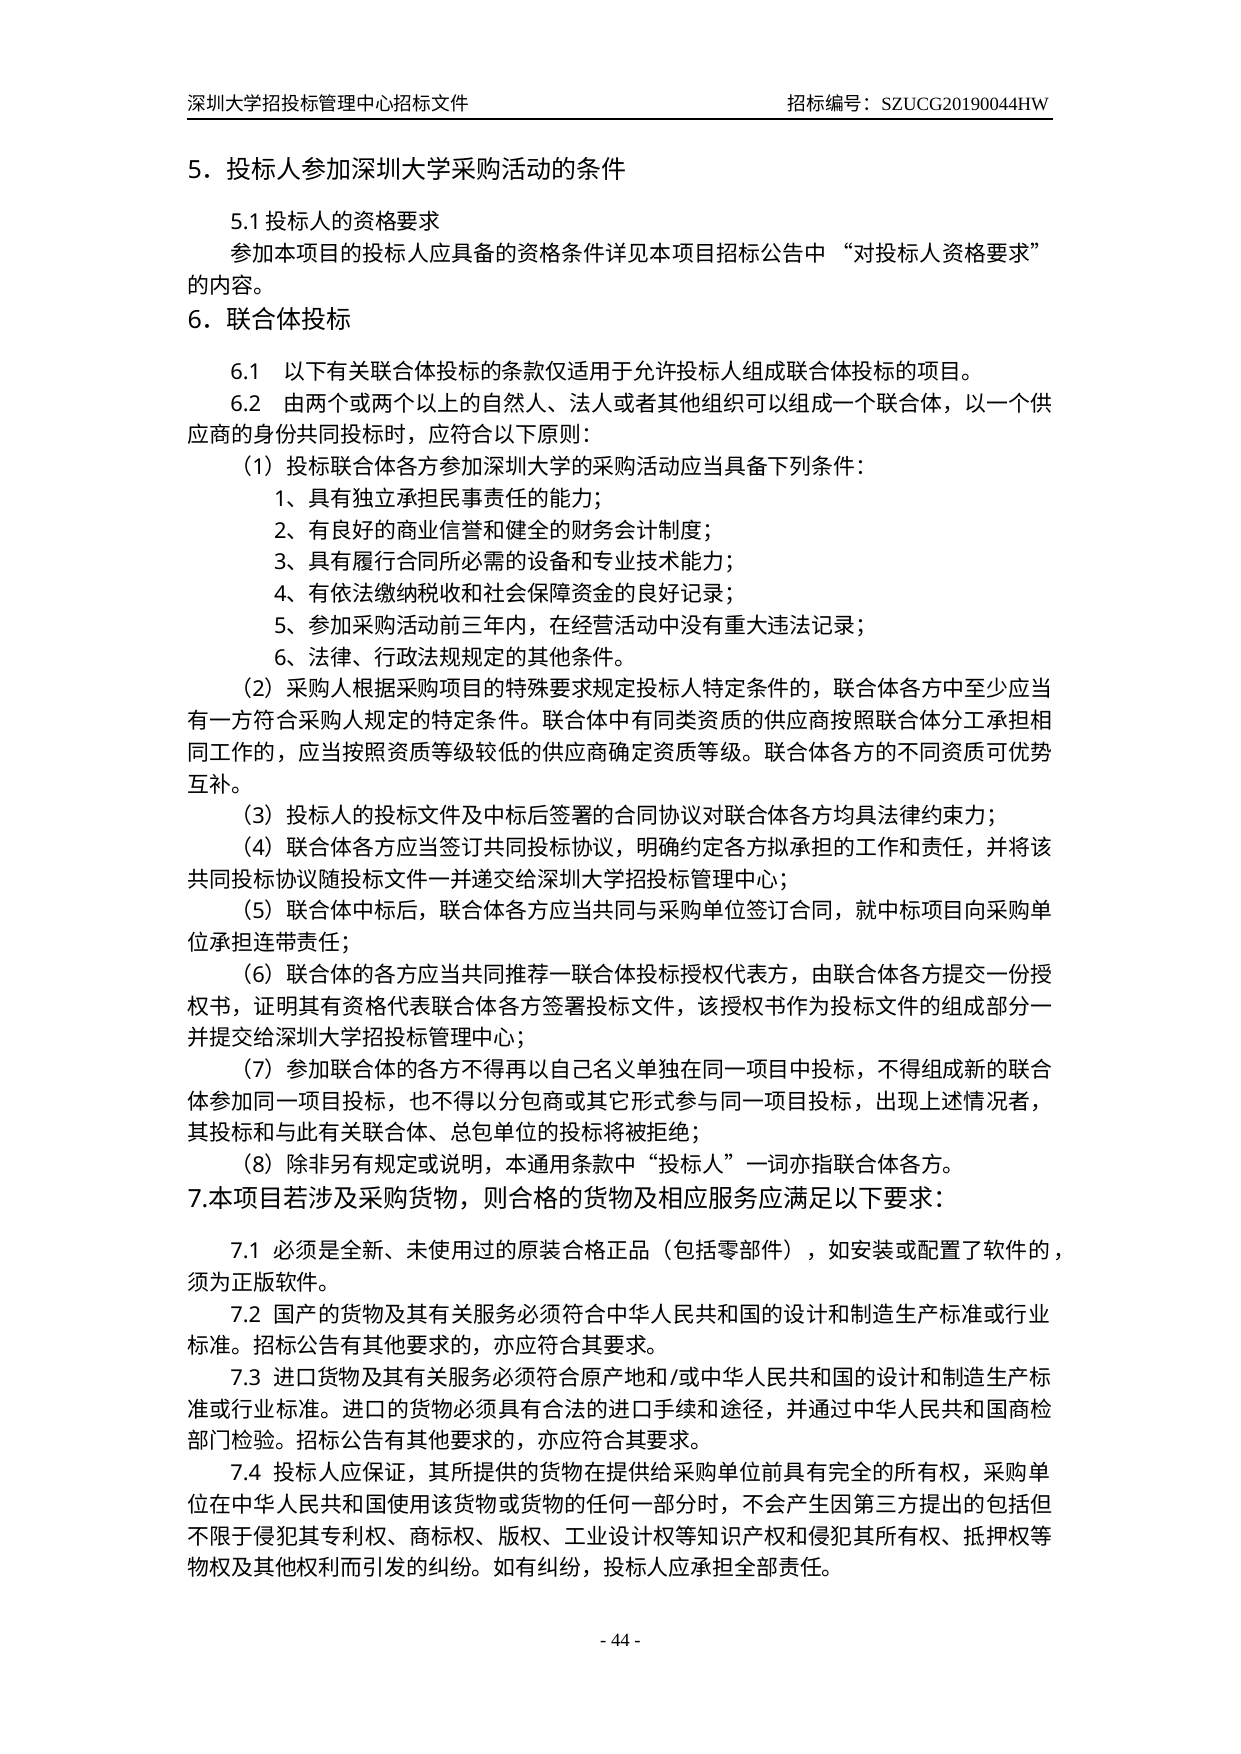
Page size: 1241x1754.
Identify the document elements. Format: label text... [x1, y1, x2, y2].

text （3）投标人的投标文件及中标后签署的合同协议对联合体各方均具法律约束力； [187, 798, 1053, 830]
text （6）联合体的各方应当共同推荐一联合体投标授权代表方，由联合体各方提交一份授权书，证明其有资格代表联合体各方签署投标文件，该授权书作为投标文件的组成部分一并提交给深圳大学招投标管理中心； [187, 957, 1053, 1052]
text 6.1 以下有关联合体投标的条款仅适用于允许投标人组成联合体投标的项目。 [187, 354, 1053, 386]
text 4、有依法缴纳税收和社会保障资金的良好记录； [231, 576, 1053, 608]
text 7.1 必须是全新、未使用过的原装合格正品（包括零部件），如安装或配置了软件的，须为正版软件。 [187, 1233, 1053, 1297]
text 6．联合体投标 [187, 299, 1053, 336]
text 7.3 进口货物及其有关服务必须符合原产地和/或中华人民共和国的设计和制造生产标准或行业标准。进口的货物必须具有合法的进口手续和途径，并通过中华人民共和国商检部门检验。招标公告有其他要求的，亦应符合其要求。 [187, 1360, 1053, 1455]
text 6、法律、行政法规规定的其他条件。 [231, 640, 1053, 671]
text 5、参加采购活动前三年内，在经营活动中没有重大违法记录； [231, 608, 1053, 640]
text 1、具有独立承担民事责任的能力； [231, 481, 1053, 513]
text 5．投标人参加深圳大学采购活动的条件 [187, 150, 1053, 186]
text （1）投标联合体各方参加深圳大学的采购活动应当具备下列条件： [187, 449, 1053, 481]
text （7）参加联合体的各方不得再以自己名义单独在同一项目中投标，不得组成新的联合体参加同一项目投标，也不得以分包商或其它形式参与同一项目投标，出现上述情况者，其投标和与此有关联合体、总包单位的投标将被拒绝； [187, 1052, 1053, 1147]
text 7.本项目若涉及采购货物，则合格的货物及相应服务应满足以下要求： [187, 1179, 1053, 1215]
text 7.2 国产的货物及其有关服务必须符合中华人民共和国的设计和制造生产标准或行业标准。招标公告有其他要求的，亦应符合其要求。 [187, 1297, 1053, 1360]
text 2、有良好的商业信誉和健全的财务会计制度； [231, 513, 1053, 544]
text 6.2 由两个或两个以上的自然人、法人或者其他组织可以组成一个联合体，以一个供应商的身份共同投标时，应符合以下原则： [187, 386, 1053, 449]
text 参加本项目的投标人应具备的资格条件详见本项目招标公告中 “对投标人资格要求”的内容。 [187, 236, 1053, 299]
text 3、具有履行合同所必需的设备和专业技术能力； [231, 544, 1053, 576]
text （4）联合体各方应当签订共同投标协议，明确约定各方拟承担的工作和责任，并将该共同投标协议随投标文件一并递交给深圳大学招投标管理中心； [187, 830, 1053, 893]
text 5.1投标人的资格要求 [187, 204, 1053, 236]
text 7.4 投标人应保证，其所提供的货物在提供给采购单位前具有完全的所有权，采购单位在中华人民共和国使用该货物或货物的任何一部分时，不会产生因第三方提出的包括但不限于侵犯其专利权、商标权、版权、工业设计权等知识产权和侵犯其所有权、抵押权等物权及其他权利而引发的纠纷。如有纠纷，投标人应承担全部责任。 [187, 1455, 1053, 1582]
text （2）采购人根据采购项目的特殊要求规定投标人特定条件的，联合体各方中至少应当有一方符合采购人规定的特定条件。联合体中有同类资质的供应商按照联合体分工承担相同工作的，应当按照资质等级较低的供应商确定资质等级。联合体各方的不同资质可优势互补。 [187, 671, 1053, 798]
text （8）除非另有规定或说明，本通用条款中“投标人”一词亦指联合体各方。 [187, 1147, 1053, 1179]
text （5）联合体中标后，联合体各方应当共同与采购单位签订合同，就中标项目向采购单位承担连带责任； [187, 893, 1053, 957]
